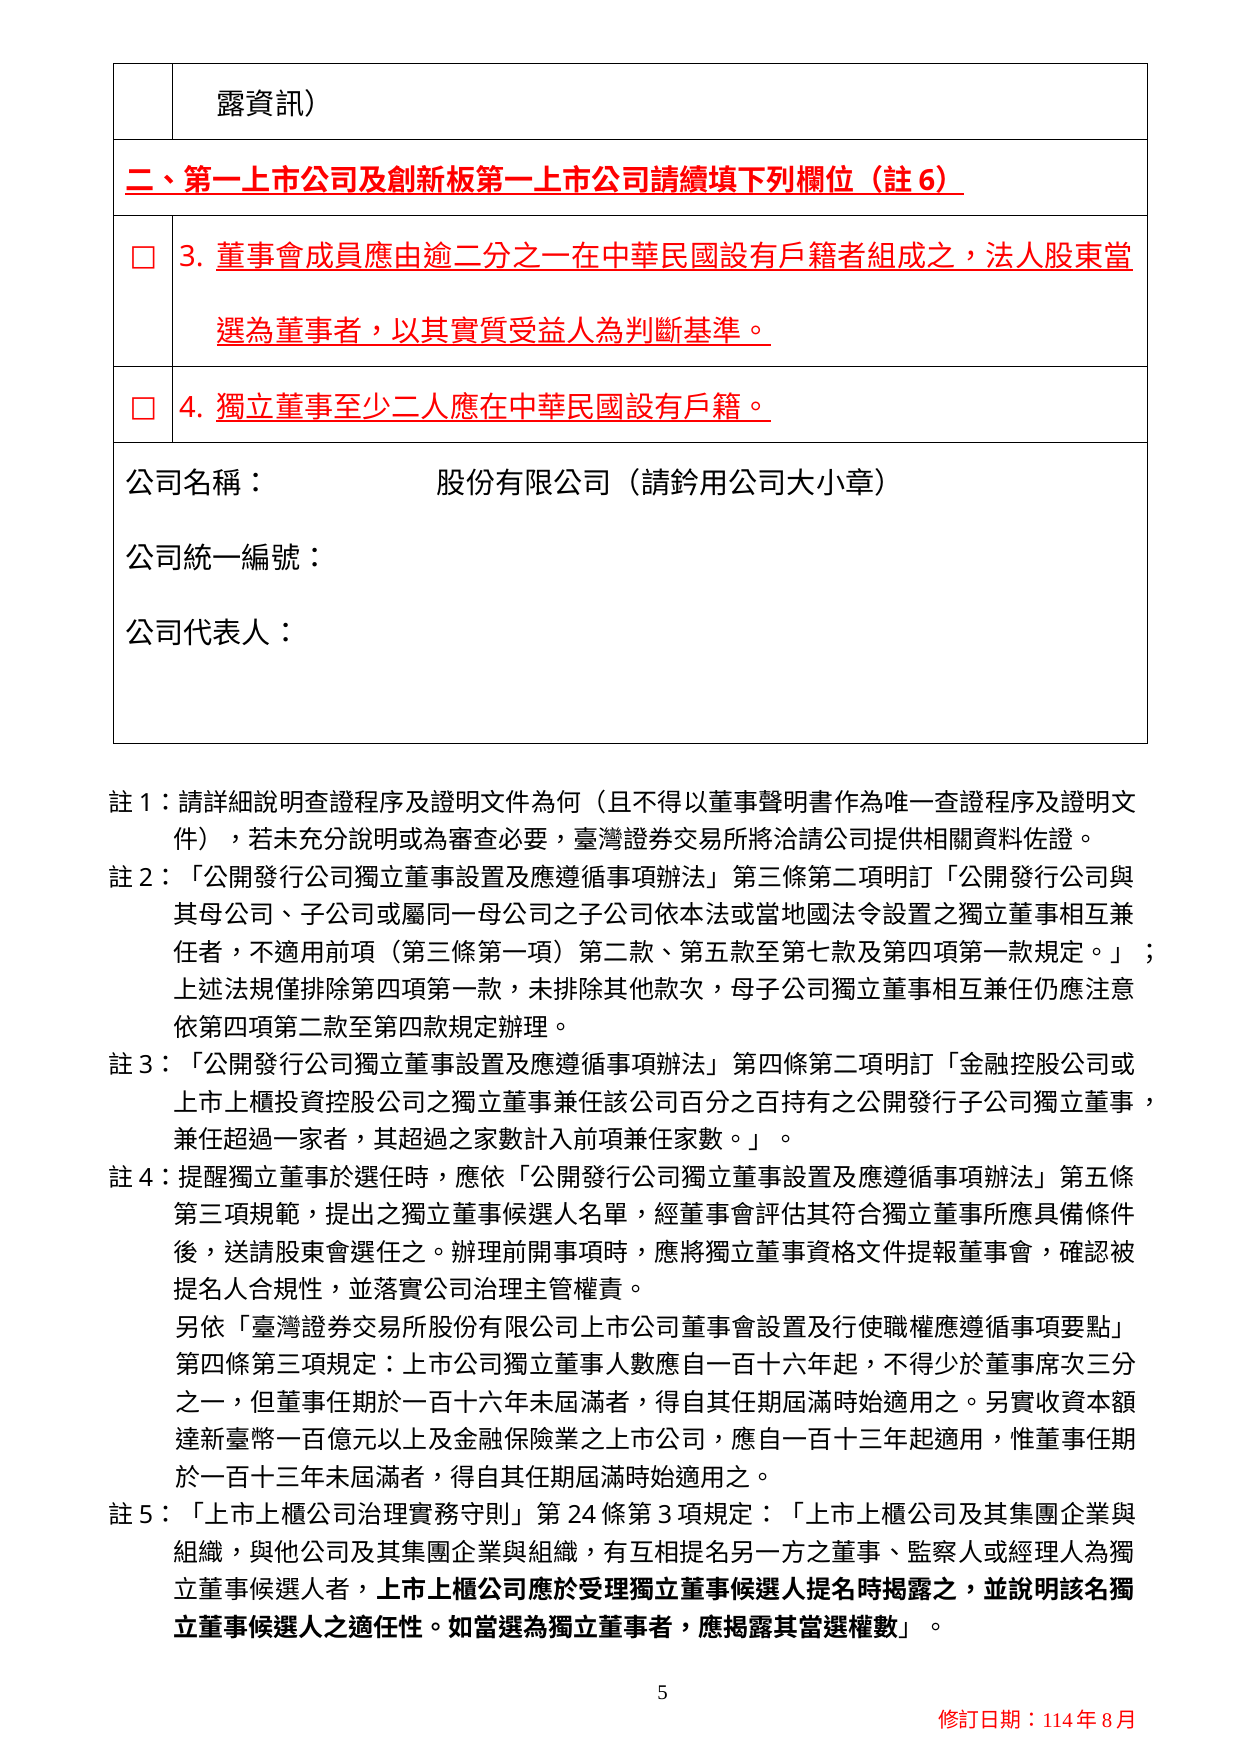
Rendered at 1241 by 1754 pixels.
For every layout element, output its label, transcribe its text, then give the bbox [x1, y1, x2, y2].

text 註2：「公開發行公司獨立董事設置及應遵循事項辦法」第三條第二項明訂「公開發行公司與其母公司、子公司或屬同一母公司之子公司依本法或當地國法令設置之獨立董事相互兼任者，不適用前項（第三條第一項）第二款、第五款至第七款及第四項第一款規定。」；上述法規僅排除第四項第一款，未排除其他款次，母子公司獨立董事相互兼任仍應注意依第四項第二款至第四款規定辦理。 [108, 857, 1137, 1044]
text 另依「臺灣證券交易所股份有限公司上市公司董事會設置及行使職權應遵循事項要點」第四條第三項規定：上市公司獨立董事人數應自一百十六年起，不得少於董事席次三分之一，但董事任期於一百十六年未屆滿者，得自其任期屆滿時始適用之。另實收資本額達新臺幣一百億元以上及金融保險業之上市公司，應自一百十三年起適用，惟董事任期於一百十三年未屆滿者，得自其任期屆滿時始適用之。 [175, 1307, 1137, 1494]
table_cell 董事會成員應由逾二分之一在中華民國設有戶籍者組成之，法人股東當選為董事者，以其實質受益人為判斷基準。 [173, 216, 1147, 366]
text 註4：提醒獨立董事於選任時，應依「公開發行公司獨立董事設置及應遵循事項辦法」第五條第三項規範，提出之獨立董事候選人名單，經董事會評估其符合獨立董事所應具備條件後，送請股東會選任之。辦理前開事項時，應將獨立董事資格文件提報董事會，確認被提名人合規性，並落實公司治理主管權責。 [108, 1157, 1137, 1307]
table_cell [173, 64, 1147, 139]
table_cell □ [114, 216, 172, 366]
text 註3：「公開發行公司獨立董事設置及應遵循事項辦法」第四條第二項明訂「金融控股公司或上市上櫃投資控股公司之獨立董事兼任該公司百分之百持有之公開發行子公司獨立董事，兼任超過一家者，其超過之家數計入前項兼任家數。」。 [108, 1044, 1137, 1157]
text 註5：「上市上櫃公司治理實務守則」第24條第3項規定：「上市上櫃公司及其集團企業與組織，與他公司及其集團企業與組織，有互相提名另一方之董事、監察人或經理人為獨立董事候選人者，上市上櫃公司應於受理獨立董事候選人提名時揭露之，並說明該名獨立董事候選人之適任性。如當選為獨立董事者，應揭露其當選權數」。 [108, 1494, 1137, 1644]
table_cell 公司名稱： 股份有限公司（請鈐用公司大小章） 公司統一編號： 公司代表人： [114, 443, 1147, 743]
table_cell □ [114, 367, 172, 442]
text 註1：請詳細說明查證程序及證明文件為何（且不得以董事聲明書作為唯一查證程序及證明文件），若未充分說明或為審查必要，臺灣證券交易所將洽請公司提供相關資料佐證。 [108, 782, 1137, 857]
table_cell 獨立董事至少二人應在中華民國設有戶籍。 [173, 367, 1147, 442]
table_cell □ [114, 64, 172, 139]
table_cell 二、第一上市公司及創新板第一上市公司請續填下列欄位（註6） [114, 140, 1147, 215]
